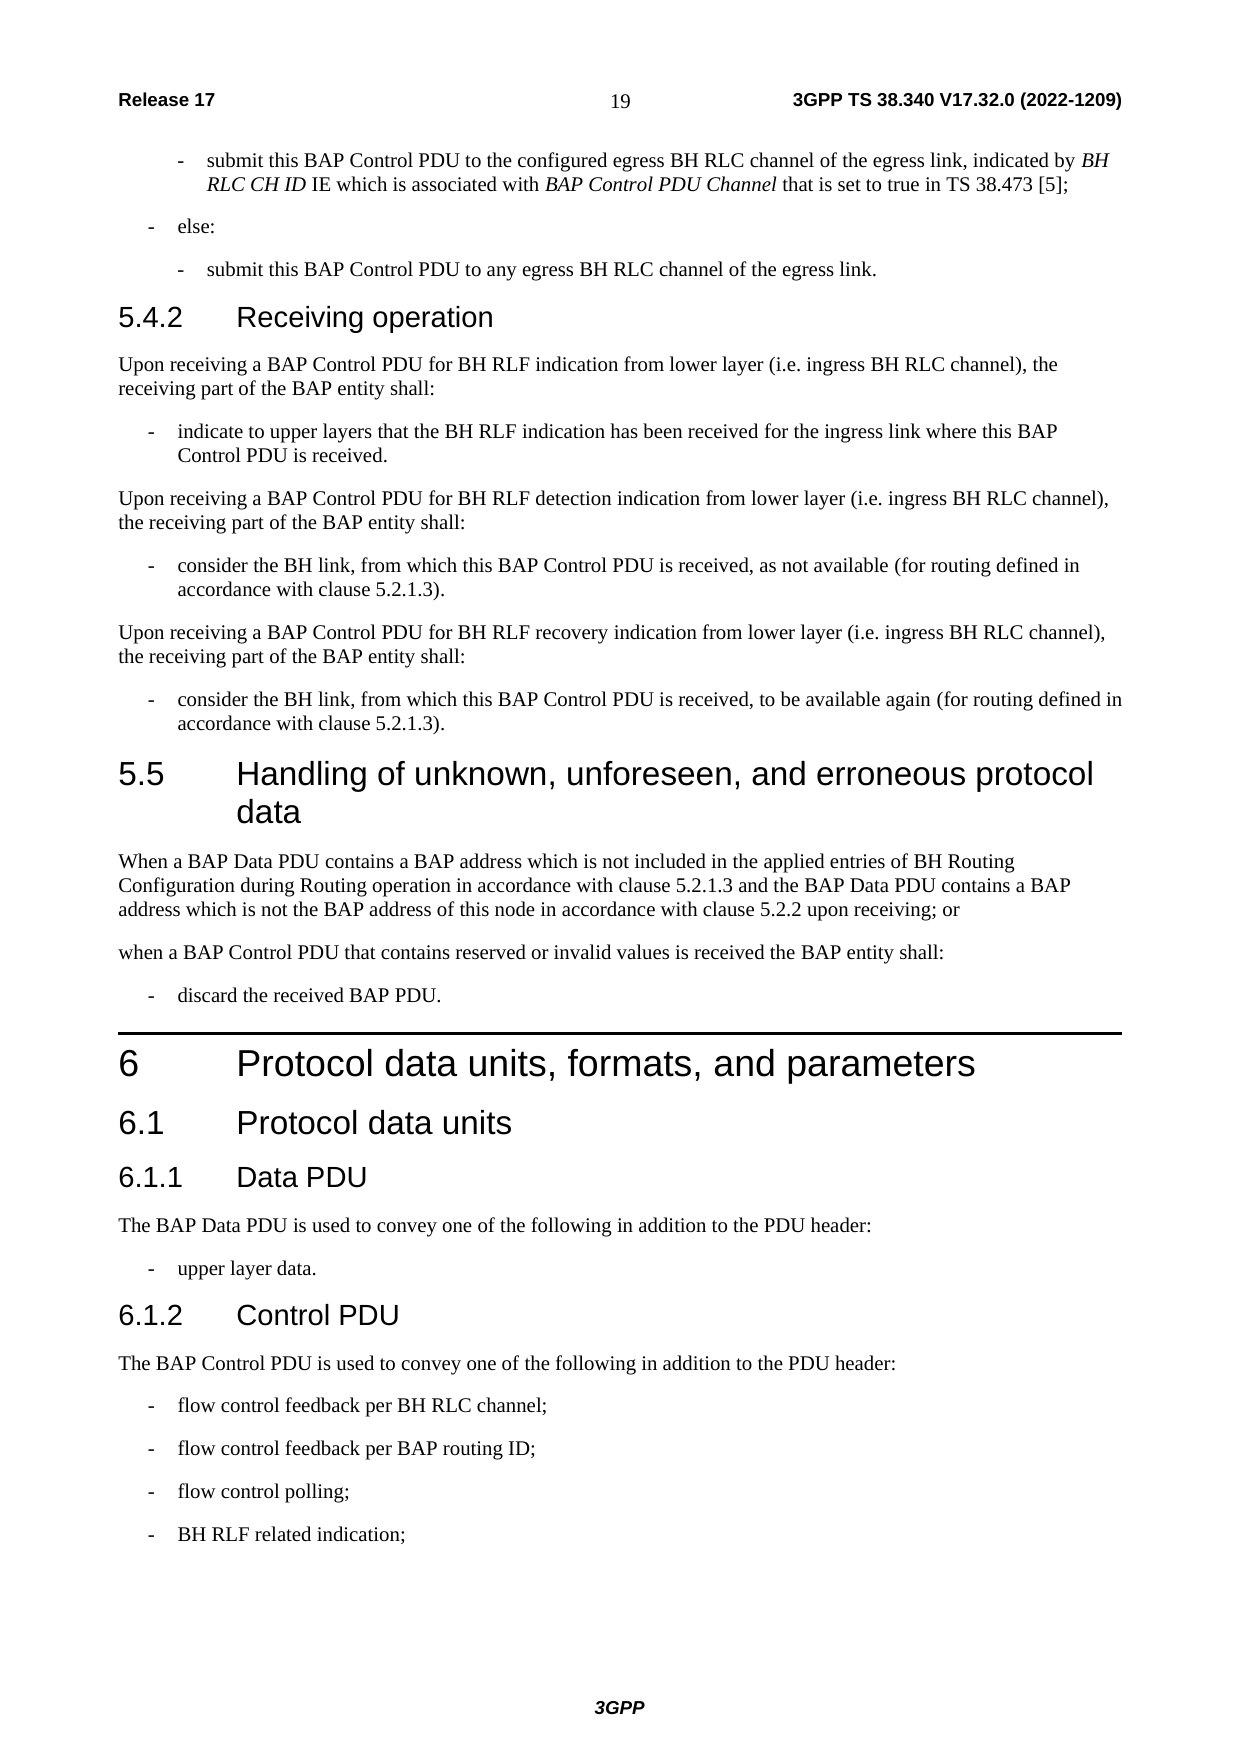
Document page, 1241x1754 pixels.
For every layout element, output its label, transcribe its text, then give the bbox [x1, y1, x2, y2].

text - submit this BAP Control PDU to the configured egress BH RLC channel of the egress link, indicated by BH RLC CH ID IE which is associated with BAP Control PDU Channel that is set to true in TS 38.473 [5]; [177, 147, 1122, 196]
text - consider the BH link, from which this BAP Control PDU is received, as not available (for routing defined in accordance with clause 5.2.1.3). [148, 553, 1122, 601]
text when a BAP Control PDU that contains reserved or invalid values is received the BAP entity shall: [118, 940, 1122, 964]
text - consider the BH link, from which this BAP Control PDU is received, to be available again (for routing defined in accordance with clause 5.2.1.3). [148, 687, 1122, 735]
text - BH RLF related indication; [148, 1522, 1122, 1546]
text - flow control polling; [148, 1479, 1122, 1503]
subtitle 6.1.1 Data PDU [118, 1160, 1122, 1194]
text The BAP Control PDU is used to convey one of the following in addition to the PDU header: [118, 1351, 1122, 1375]
text - else: [148, 214, 1122, 238]
text The BAP Data PDU is used to convey one of the following in addition to the PDU header: [118, 1213, 1122, 1237]
text - upper layer data. [148, 1256, 1122, 1279]
subtitle 5.4.2 Receiving operation [118, 300, 1122, 333]
text - discard the received BAP PDU. [148, 983, 1122, 1007]
text When a BAP Data PDU contains a BAP address which is not included in the applied entries of BH Routing Configuration during Routing operation in accordance with clause 5.2.1.3 and the BAP Data PDU contains a BAP address which is not the BAP address of this node in accordance with clause 5.2.2 upon receiving; or [118, 849, 1122, 921]
text Upon receiving a BAP Control PDU for BH RLF detection indication from lower layer (i.e. ingress BH RLC channel), the receiving part of the BAP entity shall: [118, 486, 1122, 534]
subtitle 5.5 Handling of unknown, unforeseen, and erroneous protocol data [118, 753, 1122, 830]
subtitle 6.1 Protocol data units [118, 1103, 1122, 1142]
text - flow control feedback per BAP routing ID; [148, 1436, 1122, 1460]
subtitle 6 Protocol data units, formats, and parameters [118, 1035, 1122, 1084]
text Upon receiving a BAP Control PDU for BH RLF indication from lower layer (i.e. ingress BH RLC channel), the receiving part of the BAP entity shall: [118, 352, 1122, 400]
text Upon receiving a BAP Control PDU for BH RLF recovery indication from lower layer (i.e. ingress BH RLC channel), the receiving part of the BAP entity shall: [118, 620, 1122, 668]
text - flow control feedback per BH RLC channel; [148, 1393, 1122, 1417]
text - submit this BAP Control PDU to any egress BH RLC channel of the egress link. [177, 257, 1122, 281]
text - indicate to upper layers that the BH RLF indication has been received for the ingress link where this BAP Control PDU is received. [148, 419, 1122, 467]
subtitle 6.1.2 Control PDU [118, 1298, 1122, 1332]
